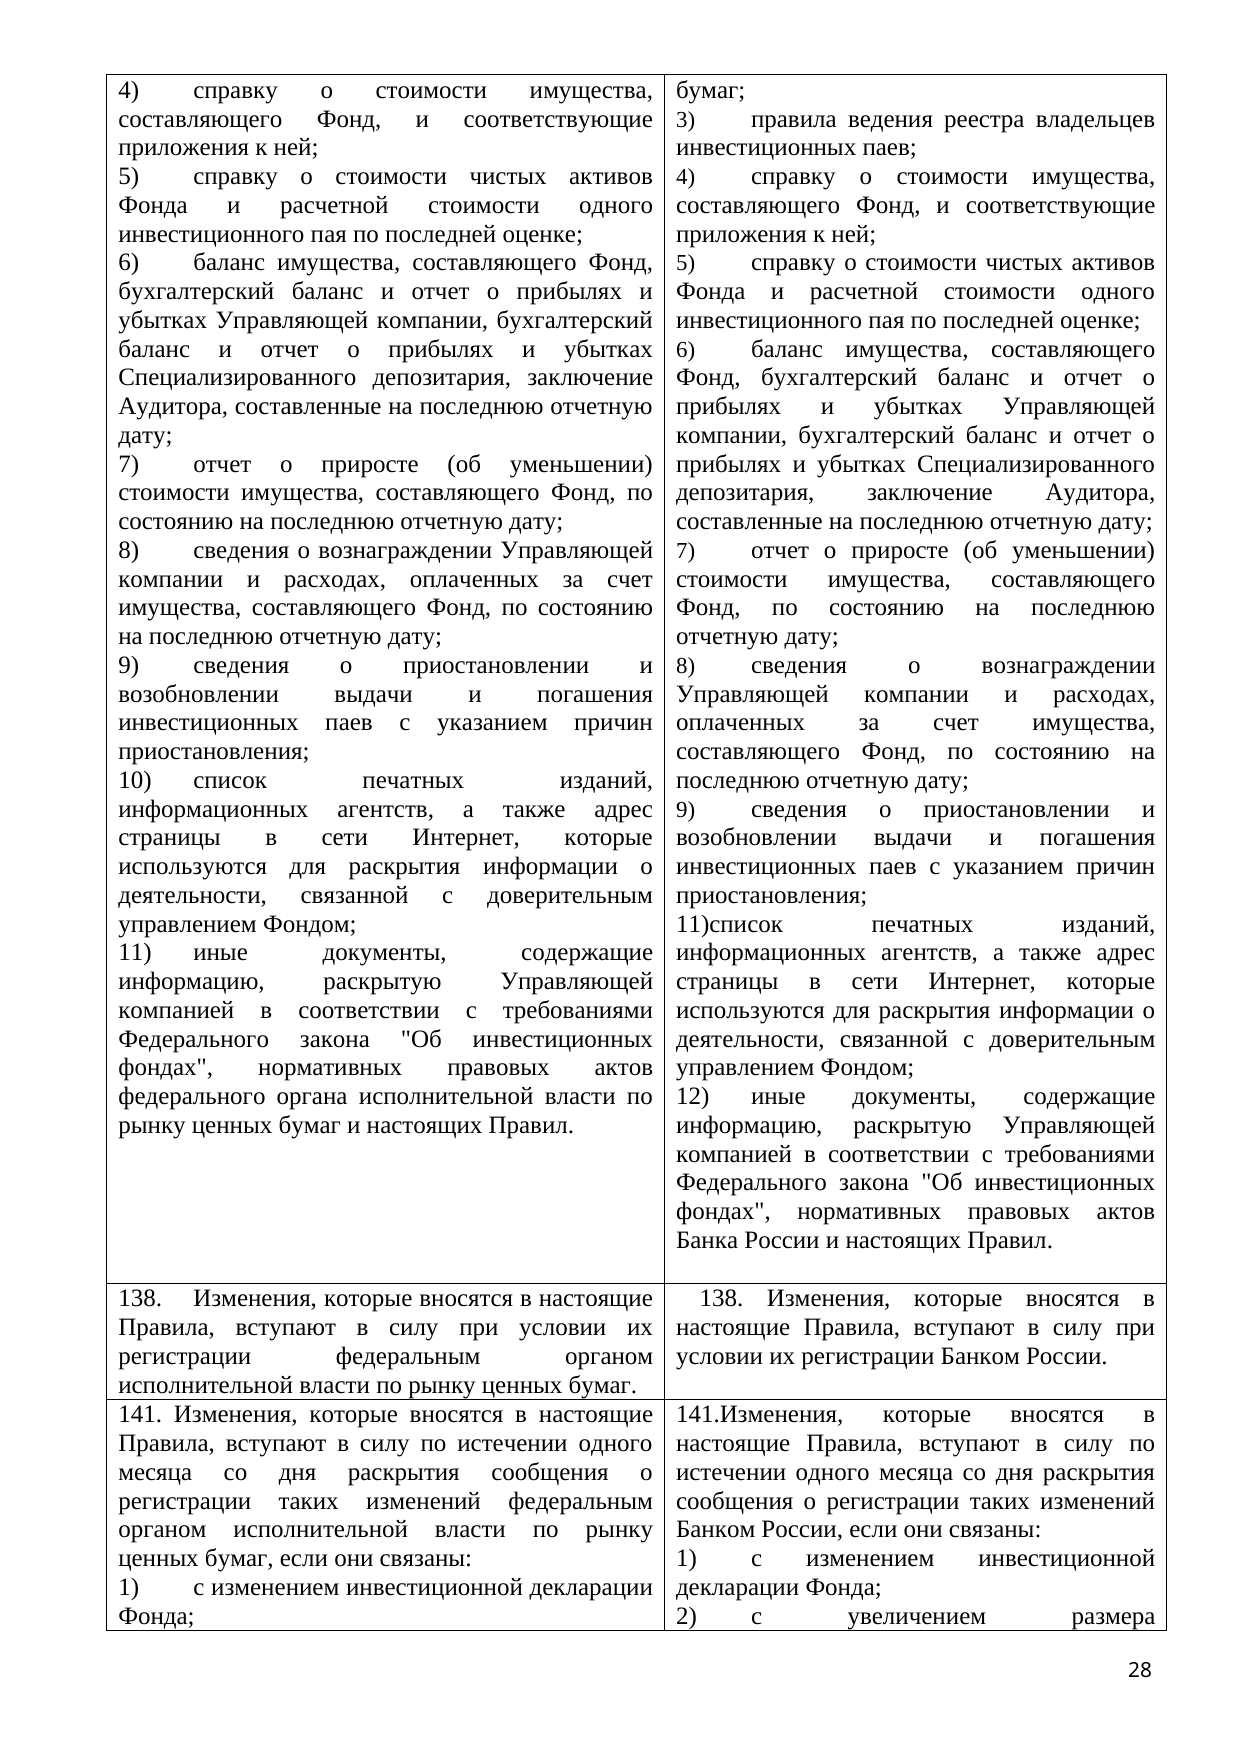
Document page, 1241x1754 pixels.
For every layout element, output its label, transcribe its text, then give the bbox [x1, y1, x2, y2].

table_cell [107, 1400, 664, 1629]
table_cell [665, 75, 1166, 1282]
table_cell 138. Изменения, которые вносятся в настоящие Правила, вступают в силу при условии их регистрации Банком России. [665, 1284, 1166, 1398]
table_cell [665, 1400, 1166, 1629]
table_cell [107, 75, 664, 1282]
table_cell Изменения, которые вносятся в настоящие Правила, вступают в силу при условии их регистрации федеральным органом исполнительной власти по рынку ценных бумаг. [107, 1284, 664, 1398]
